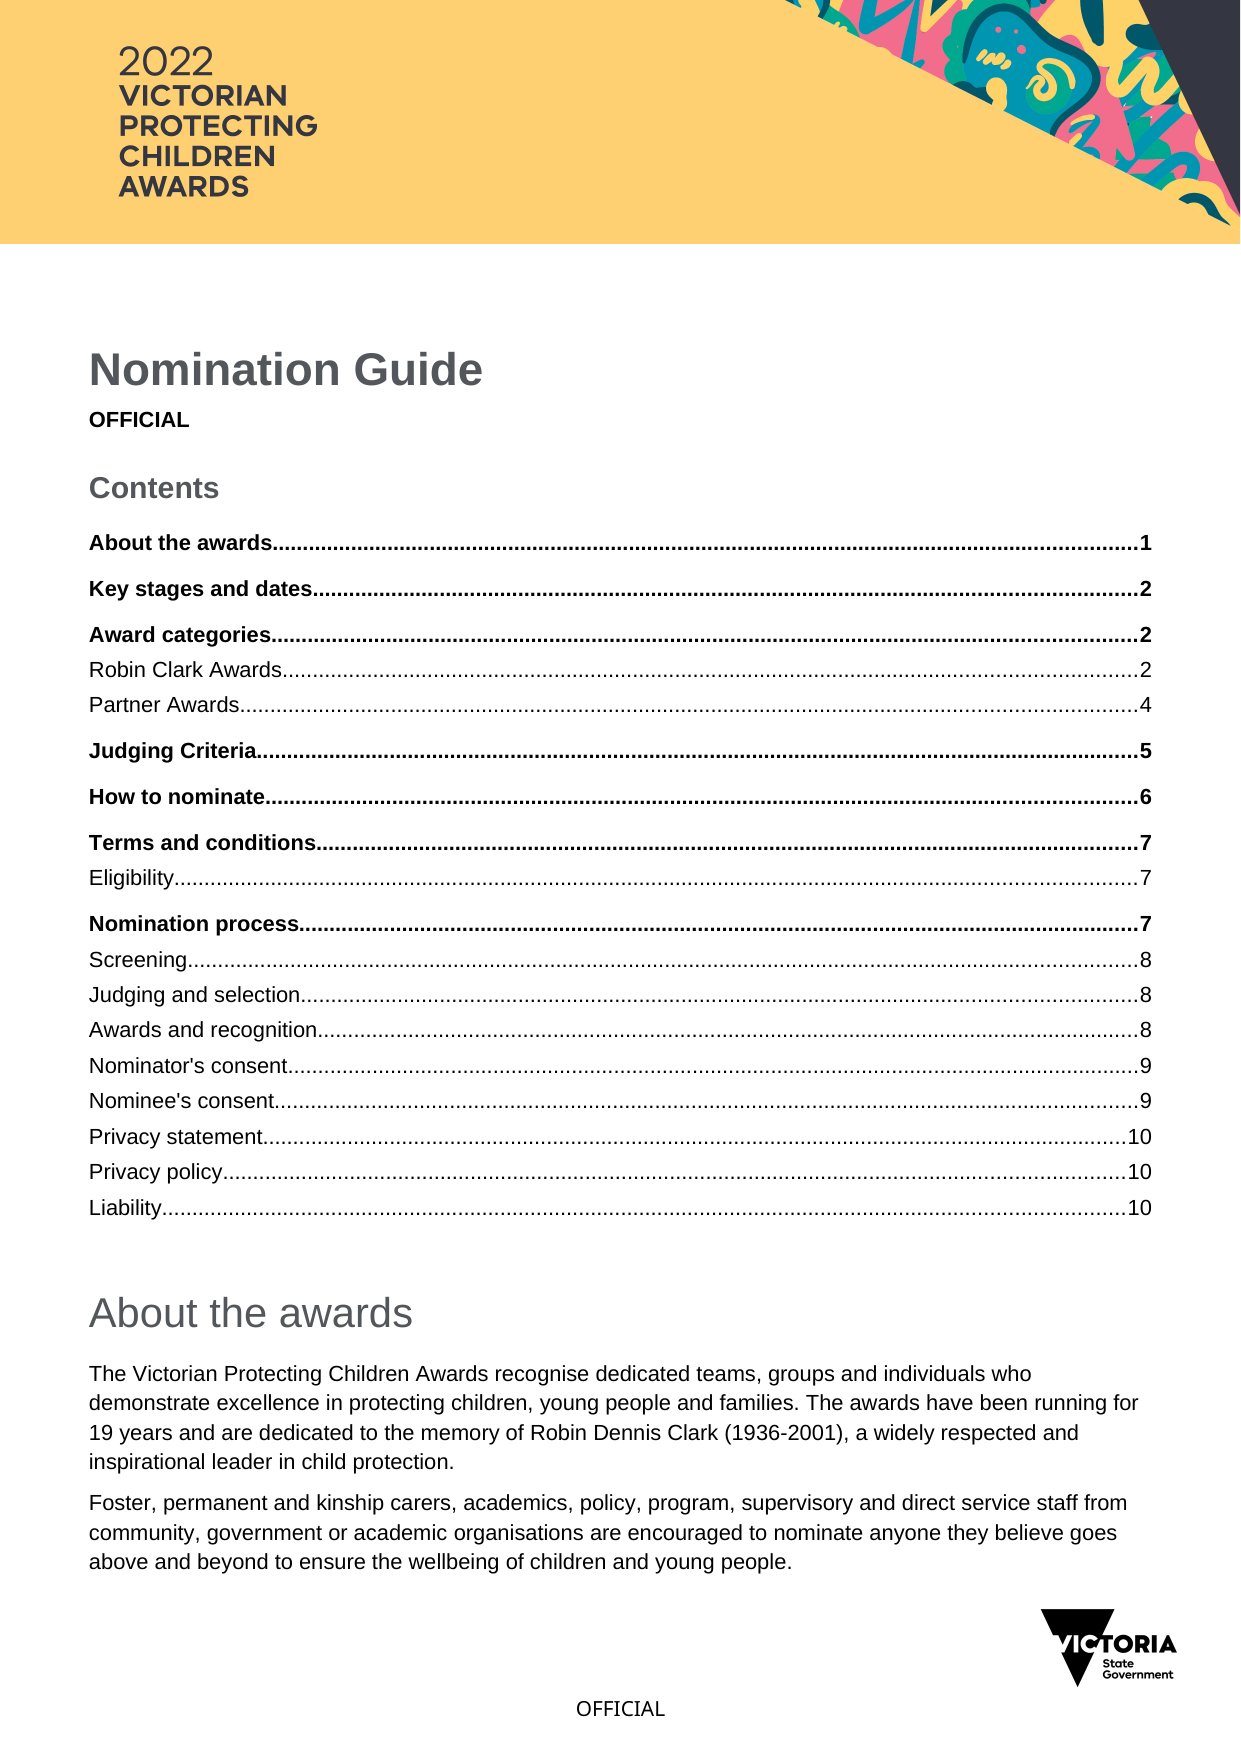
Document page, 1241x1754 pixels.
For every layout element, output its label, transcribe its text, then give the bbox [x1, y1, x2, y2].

text The Victorian Protecting Children Awards recognise dedicated teams, groups and individuals who demonstrate excellence in protecting children, young people and families. The awards have been running for 19 years and are dedicated to the memory of Robin Dennis Clark (1936-2001), a widely respected and inspirational leader in child protection. [89, 1357, 1152, 1474]
text Award categories 2 [89, 617, 1152, 647]
text Partner Awards 4 [89, 688, 1152, 717]
text Key stages and dates 2 [89, 572, 1152, 601]
text Nominator's consent 9 [89, 1049, 1152, 1078]
text Awards and recognition 8 [89, 1013, 1152, 1042]
text Privacy policy 10 [89, 1155, 1152, 1184]
subtitle About the awards [89, 1288, 1152, 1336]
text Robin Clark Awards 2 [89, 653, 1152, 682]
subtitle Contents [89, 470, 1152, 505]
text Liability 10 [89, 1190, 1152, 1219]
text Nomination process 7 [89, 907, 1152, 936]
picture [0, 0, 1241, 244]
text Terms and conditions 7 [89, 826, 1152, 855]
text About the awards 1 [89, 526, 1152, 555]
table_cell [89, 403, 1152, 433]
text Eligibility 7 [89, 861, 1152, 890]
table_header Nomination Guide [89, 255, 1152, 403]
text Privacy statement 10 [89, 1119, 1152, 1149]
text Screening 8 [89, 942, 1152, 972]
text Foster, permanent and kinship carers, academics, policy, program, supervisory and direct service staff from community, government or academic organisations are encouraged to nominate anyone they believe goes above and beyond to ensure the wellbeing of children and young people. [89, 1486, 1152, 1574]
text Judging Criteria 5 [89, 734, 1152, 763]
text Nominee's consent 9 [89, 1084, 1152, 1113]
text Judging and selection 8 [89, 978, 1152, 1007]
picture [0, 1602, 1241, 1754]
text How to nominate 6 [89, 780, 1152, 809]
